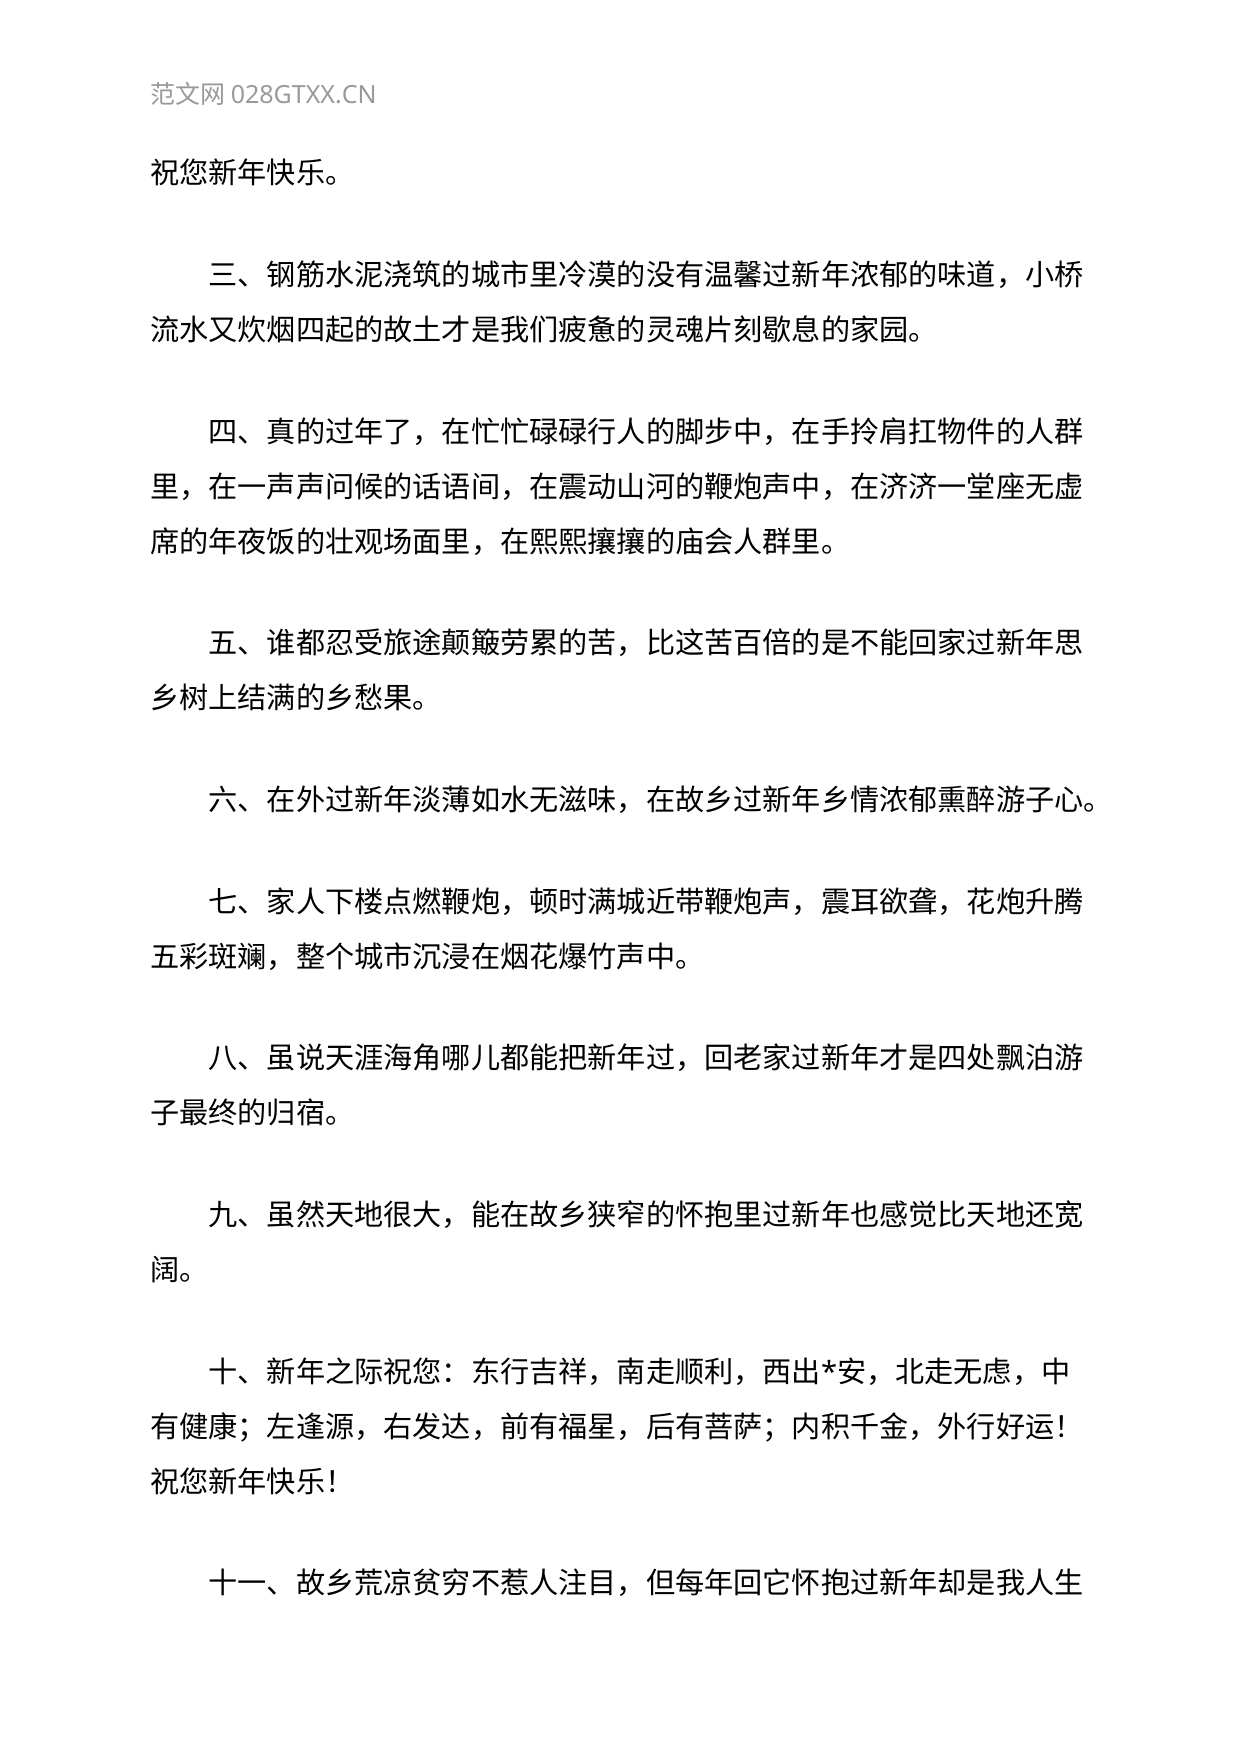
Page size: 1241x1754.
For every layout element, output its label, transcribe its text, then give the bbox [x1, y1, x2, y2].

text 七、家人下楼点燃鞭炮，顿时满城近带鞭炮声，震耳欲聋，花炮升腾五彩斑斓，整个城市沉浸在烟花爆竹声中。 [150, 878, 1090, 976]
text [150, 150, 1090, 192]
text 九、虽然天地很大，能在故乡狭窄的怀抱里过新年也感觉比天地还宽阔。 [150, 1192, 1090, 1289]
text 四、真的过年了，在忙忙碌碌行人的脚步中，在手拎肩扛物件的人群里，在一声声问候的话语间，在震动山河的鞭炮声中，在济济一堂座无虚席的年夜饭的壮观场面里，在熙熙攘攘的庙会人群里。 [150, 408, 1090, 561]
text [150, 1560, 1090, 1602]
text 六、在外过新年淡薄如水无滋味，在故乡过新年乡情浓郁熏醉游子心。 [150, 777, 1090, 819]
text 八、虽说天涯海角哪儿都能把新年过，回老家过新年才是四处飘泊游子最终的归宿。 [150, 1035, 1090, 1132]
text 三、钢筋水泥浇筑的城市里冷漠的没有温馨过新年浓郁的味道，小桥流水又炊烟四起的故土才是我们疲惫的灵魂片刻歇息的家园。 [150, 252, 1090, 349]
text 十、新年之际祝您：东行吉祥，南走顺利，西出*安，北走无虑，中有健康；左逢源，右发达，前有福星，后有菩萨；内积千金，外行好运！祝您新年快乐！ [150, 1348, 1090, 1501]
text 五、谁都忍受旅途颠簸劳累的苦，比这苦百倍的是不能回家过新年思乡树上结满的乡愁果。 [150, 620, 1090, 717]
